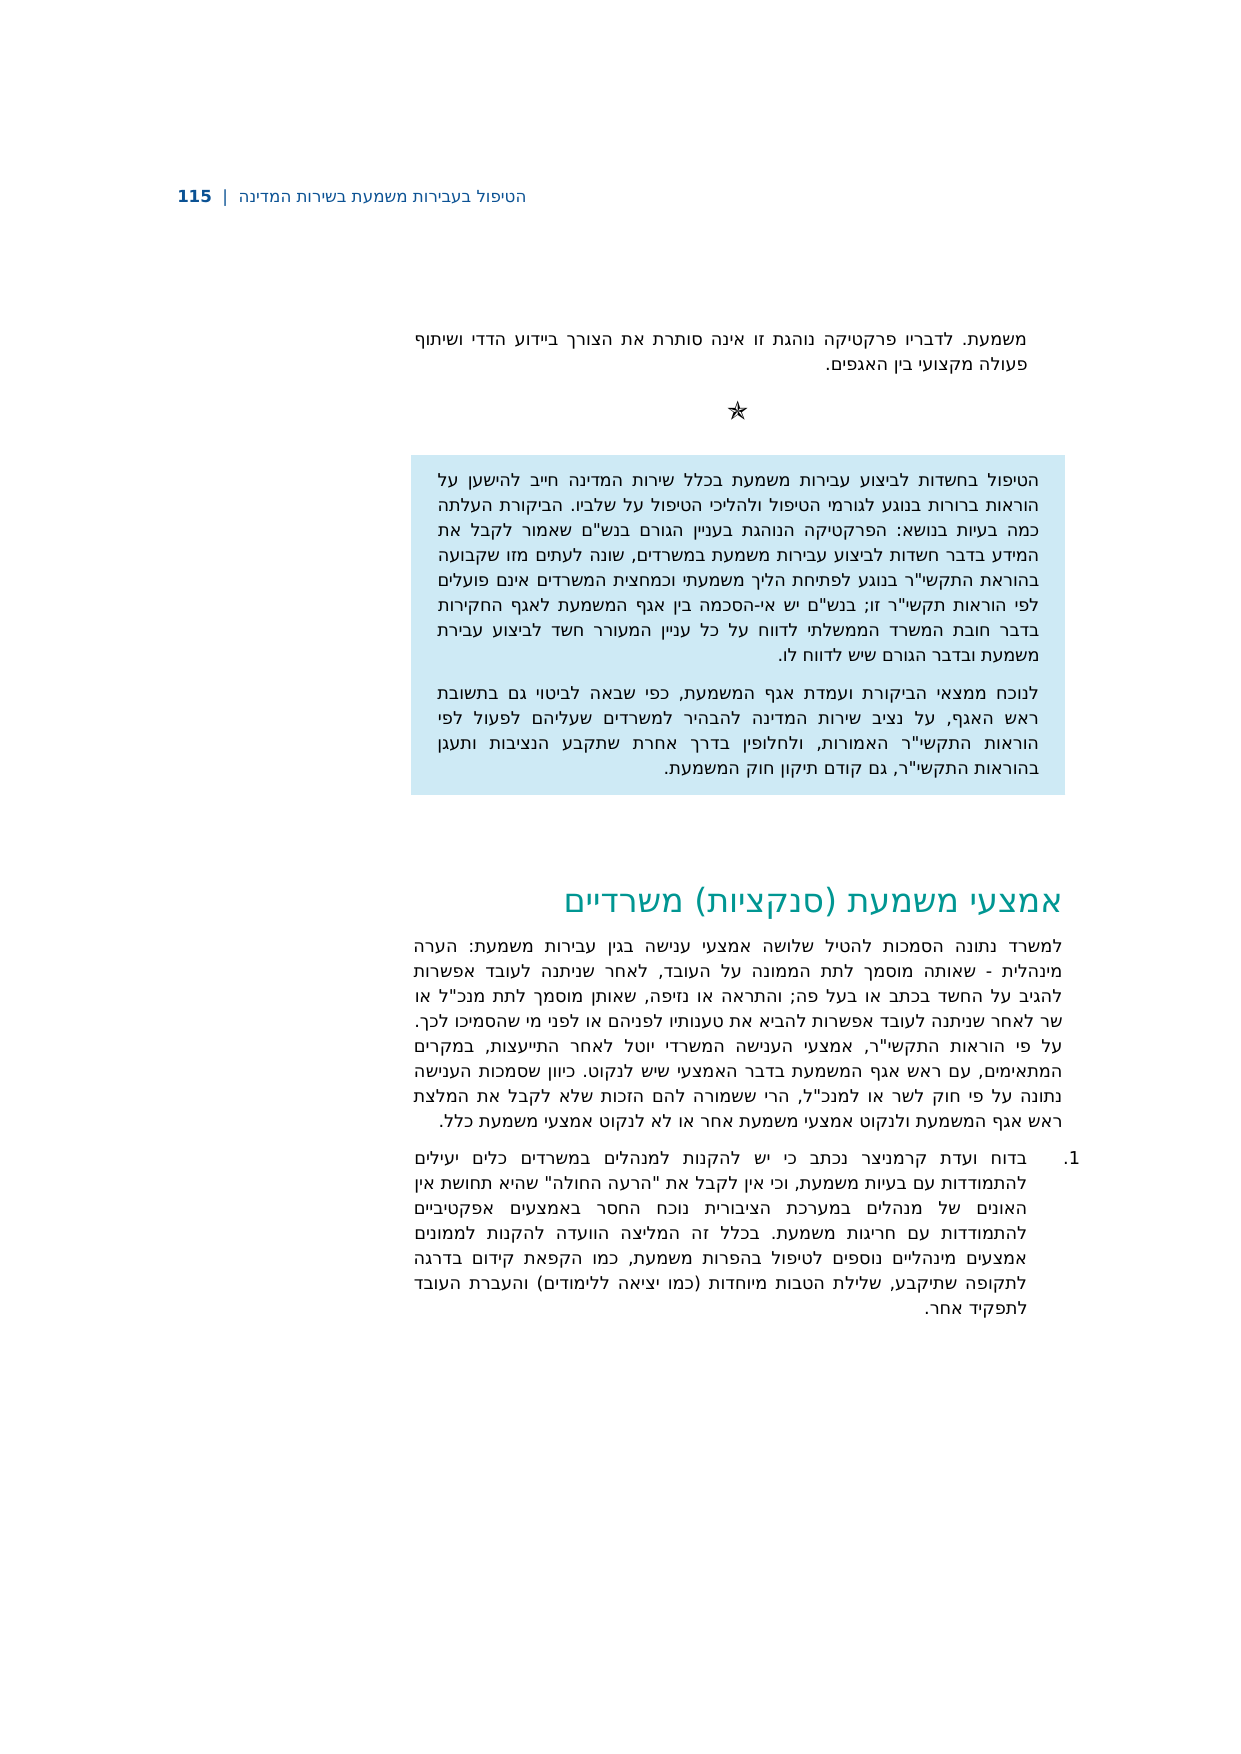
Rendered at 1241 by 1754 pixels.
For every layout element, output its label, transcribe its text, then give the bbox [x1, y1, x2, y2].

text למשרד נתונה הסמכות להטיל שלושה אמצעי ענישה בגין עבירות משמעת: הערה מינהלית - שאותה מוסמך לתת הממונה על העובד, לאחר שניתנה לעובד אפשרות להגיב על החשד בכתב או בעל פה; והתראה או נזיפה, שאותן מוסמך לתת מנכ"ל או שר לאחר שניתנה לעובד אפשרות להביא את טענותיו לפניהם או לפני מי שהסמיכו לכך. על פי הוראות התקשי"ר, אמצעי הענישה המשרדי יוטל לאחר התייעצות, במקרים המתאימים, עם ראש אגף המשמעת בדבר האמצעי שיש לנקוט. כיוון שסמכות הענישה נתונה על פי חוק לשר או למנכ"ל, הרי ששמורה להם הזכות שלא לקבל את המלצת ראש אגף המשמעת ולנקוט אמצעי משמעת אחר או לא לנקוט אמצעי משמעת כלל. [413, 932, 1063, 1132]
list בדוח ועדת קרמניצר נכתב כי יש להקנות למנהלים במשרדים כלים יעילים להתמודדות עם בעיות משמעת, וכי אין לקבל את "הרעה החולה" שהיא תחושת אין האונים של מנהלים במערכת הציבורית נוכח החסר באמצעים אפקטיביים להתמודדות עם חריגות משמעת. בכלל זה המליצה הוועדה להקנות לממונים אמצעים מינהליים נוספים לטיפול בהפרות משמעת, כמו הקפאת קידום בדרגה לתקופה שתיקבע, שלילת הטבות מיוחדות (כמו יציאה ללימודים) והעברת העובד לתפקיד אחר. [413, 1145, 1063, 1320]
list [413, 325, 1063, 375]
text לנוכח ממצאי הביקורת ועמדת אגף המשמעת, כפי שבאה לביטוי גם בתשובת ראש האגף, על נציב שירות המדינה להבהיר למשרדים שעליהם לפעול לפי הוראות התקשי"ר האמורות, ולחלופין בדרך אחרת שתקבע הנציבות ותעגן בהוראות התקשי"ר, גם קודם תיקון חוק המשמעת. [414, 668, 1062, 792]
text אמצעי משמעת (סנקציות) משרדיים [413, 882, 1063, 920]
text הטיפול בחשדות לביצוע עבירות משמעת בכלל שירות המדינה חייב להישען על הוראות ברורות בנוגע לגורמי הטיפול ולהליכי הטיפול על שלביו. הביקורת העלתה כמה בעיות בנושא: הפרקטיקה הנוהגת בעניין הגורם בנש"ם שאמור לקבל את המידע בדבר חשדות לביצוע עבירות משמעת במשרדים, שונה לעתים מזו שקבועה בהוראת התקשי"ר בנוגע לפתיחת הליך משמעתי וכמחצית המשרדים אינם פועלים לפי הוראות תקשי"ר זו; בנש"ם יש אי-הסכמה בין אגף המשמעת לאגף החקירות בדבר חובת המשרד הממשלתי לדווח על כל עניין המעורר חשד לביצוע עבירת משמעת ובדבר הגורם שיש לדווח לו. [414, 458, 1062, 667]
